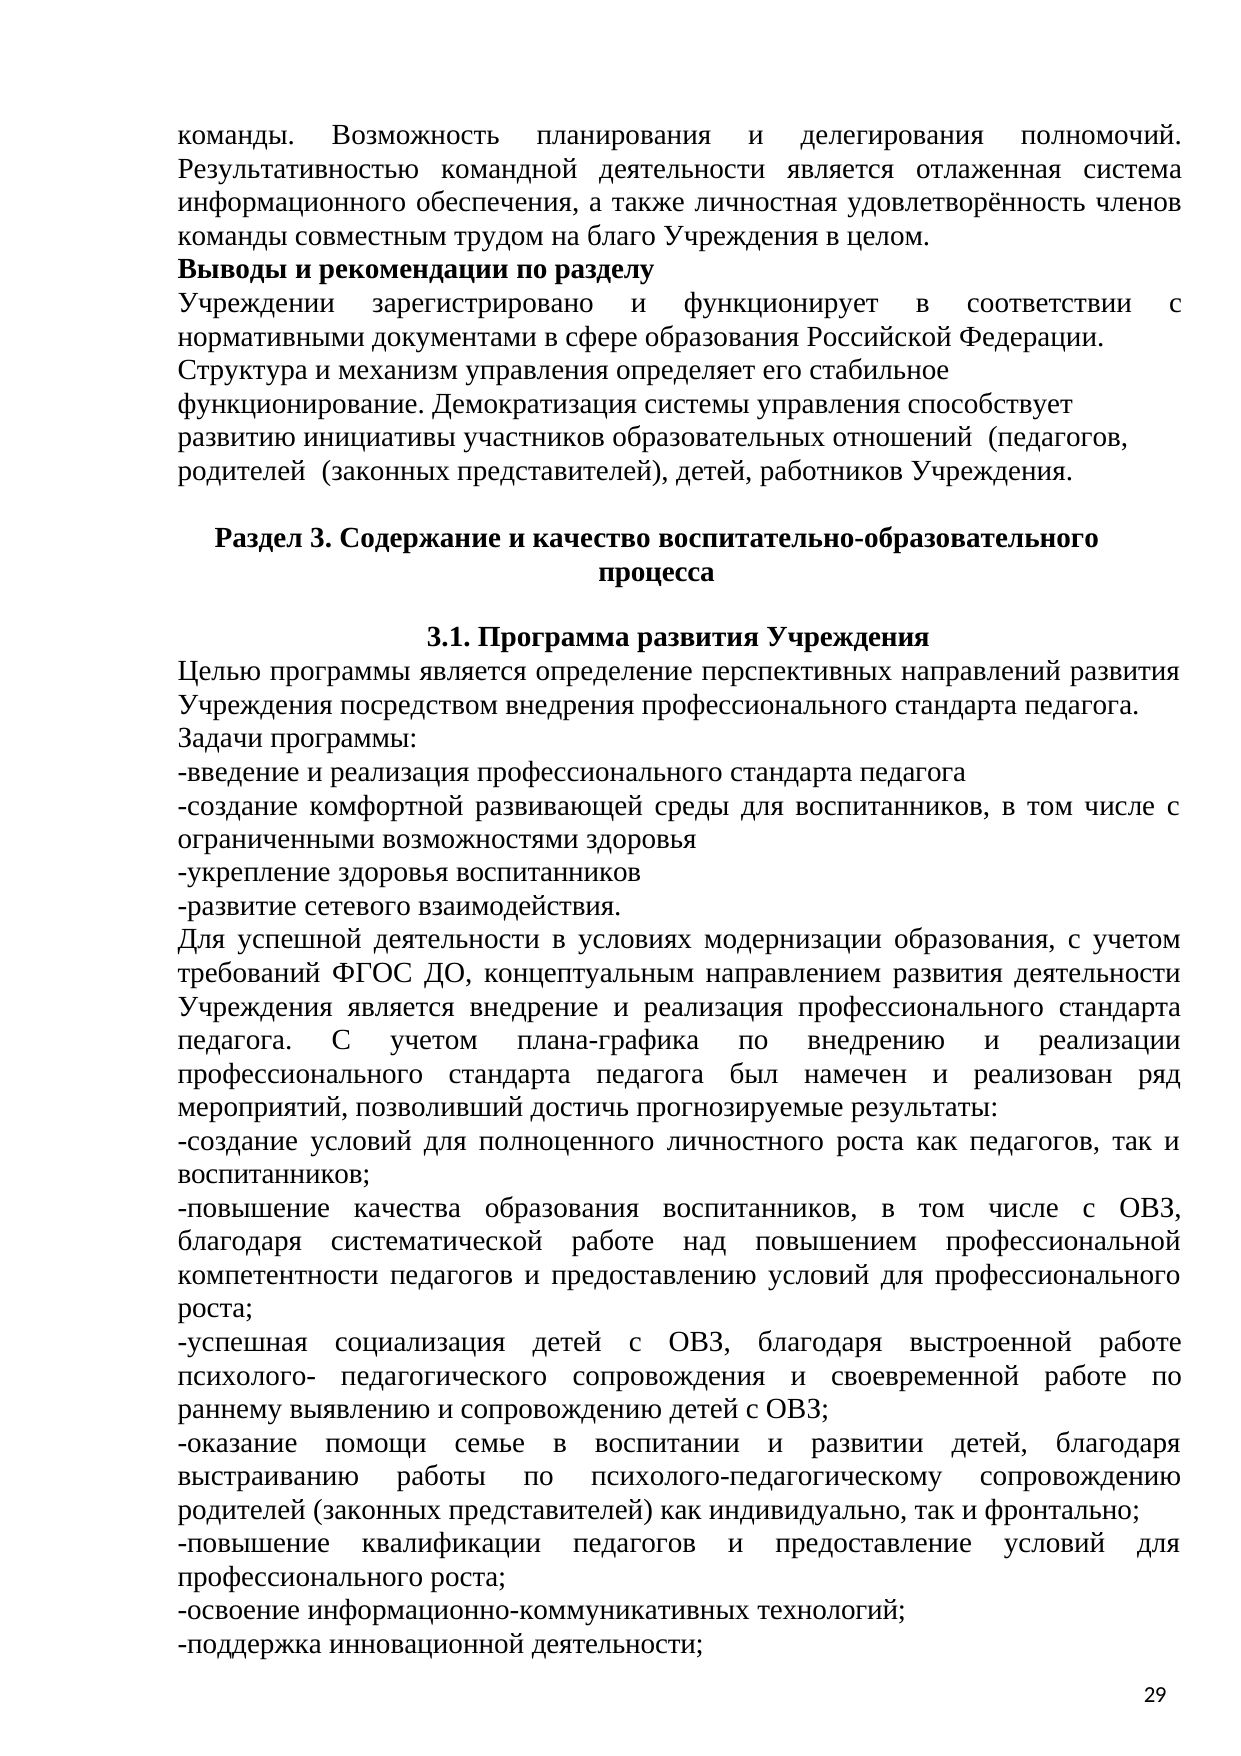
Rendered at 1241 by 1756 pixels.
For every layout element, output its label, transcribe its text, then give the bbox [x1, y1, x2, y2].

text -повышение качества образования воспитанников, в том числе с ОВЗ, благодаря систематической работе над повышением профессиональной компетентности педагогов и предоставлению условий для профессионального роста; [177, 1190, 1181, 1324]
text -оказание помощи семье в воспитании и развитии детей, благодаря выстраиванию работы по психолого-педагогическому сопровождению родителей (законных представителей) как индивидуально, так и фронтально; [177, 1425, 1182, 1526]
text Учреждении зарегистрировано и функционирует в соответствии с нормативными документами в сфере образования Российской Федерации. [177, 285, 1183, 352]
text -развитие сетевого взаимодействия. [177, 888, 1194, 922]
text -укрепление здоровья воспитанников [177, 855, 1194, 888]
text -успешная социализация детей с ОВЗ, благодаря выстроенной работе психолого- педагогического сопровождения и своевременной работе по раннему выявлению и сопровождению детей с ОВЗ; [177, 1324, 1182, 1425]
text -создание комфортной развивающей среды для воспитанников, в том числе с ограниченными возможностями здоровья [177, 788, 1181, 855]
text -освоение информационно-коммуникативных технологий; [177, 1593, 1194, 1626]
subtitle Раздел 3. Содержание и качество воспитательно-образовательного процесса [214, 520, 1183, 587]
text -введение и реализация профессионального стандарта педагога [177, 754, 1194, 788]
text Целью программы является определение перспективных направлений развития Учреждения посредством внедрения профессионального стандарта педагога. [177, 653, 1181, 721]
text Задачи программы: [177, 721, 1194, 754]
text команды. Возможность планирования и делегирования полномочий. Результативностью командной деятельности является отлаженная система информационного обеспечения, а также личностная удовлетворённость членов команды совместным трудом на благо Учреждения в целом. [177, 117, 1183, 251]
text -повышение квалификации педагогов и предоставление условий для профессионального роста; [177, 1526, 1181, 1593]
text -поддержка инновационной деятельности; [177, 1626, 1194, 1659]
text Для успешной деятельности в условиях модернизации образования, с учетом требований ФГОС ДО, концептуальным направлением развития деятельности Учреждения является внедрение и реализация профессионального стандарта педагога. С учетом плана-графика по внедрению и реализации профессионального стандарта педагога был намечен и реализован ряд мероприятий, позволивший достичь прогнозируемые результаты: [177, 922, 1182, 1123]
text Структура и механизм управления определяет его стабильное функционирование. Демократизация системы управления способствует развитию инициативы участников образовательных отношений (педагогов, родителей (законных представителей), детей, работников Учреждения. [177, 352, 1183, 486]
text -создание условий для полноценного личностного роста как педагогов, так и воспитанников; [177, 1123, 1181, 1190]
list Программа развития Учреждения [427, 620, 1194, 653]
subtitle Выводы и рекомендации по разделу [177, 252, 1194, 285]
